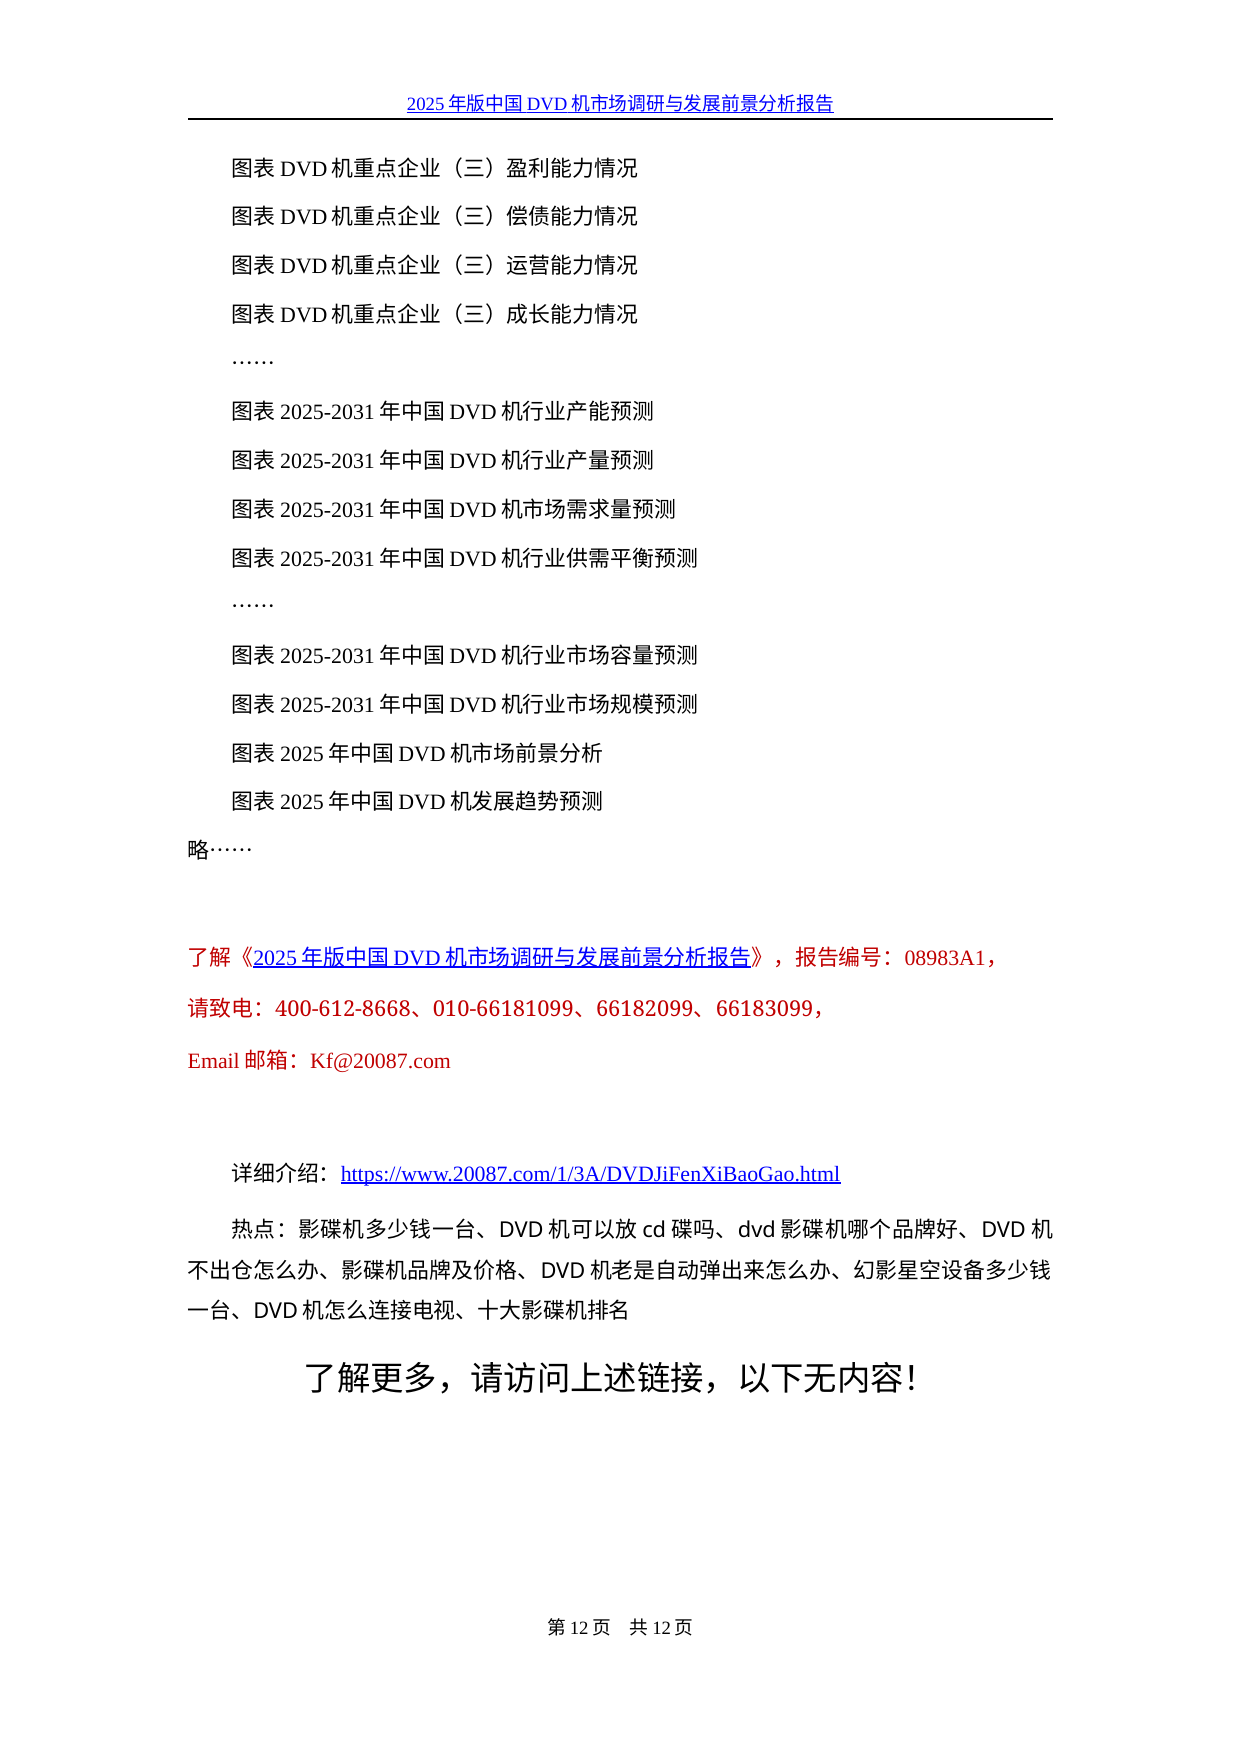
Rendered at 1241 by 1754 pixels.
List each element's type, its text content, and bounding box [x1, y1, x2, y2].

text Email邮箱：Kf@20087.com [187, 1042, 1053, 1075]
text 请致电：400-612-8668、010-66181099、66182099、66183099， [187, 991, 1053, 1023]
title 了解更多，请访问上述链接，以下无内容！ [187, 1343, 1053, 1408]
text 热点：影碟机多少钱一台、DVD机可以放cd碟吗、dvd影碟机哪个品牌好、DVD机不出仓怎么办、影碟机品牌及价格、DVD机老是自动弹出来怎么办、幻影星空设备多少钱一台、DVD机怎么连接电视、十大影碟机排名 [187, 1212, 1053, 1326]
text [187, 150, 1053, 865]
text 了解《2025年版中国DVD机市场调研与发展前景分析报告》，报告编号：08983A1， [187, 939, 1053, 972]
text 详细介绍：https://www.20087.com/1/3A/DVDJiFenXiBaoGao.html [187, 1155, 1053, 1188]
